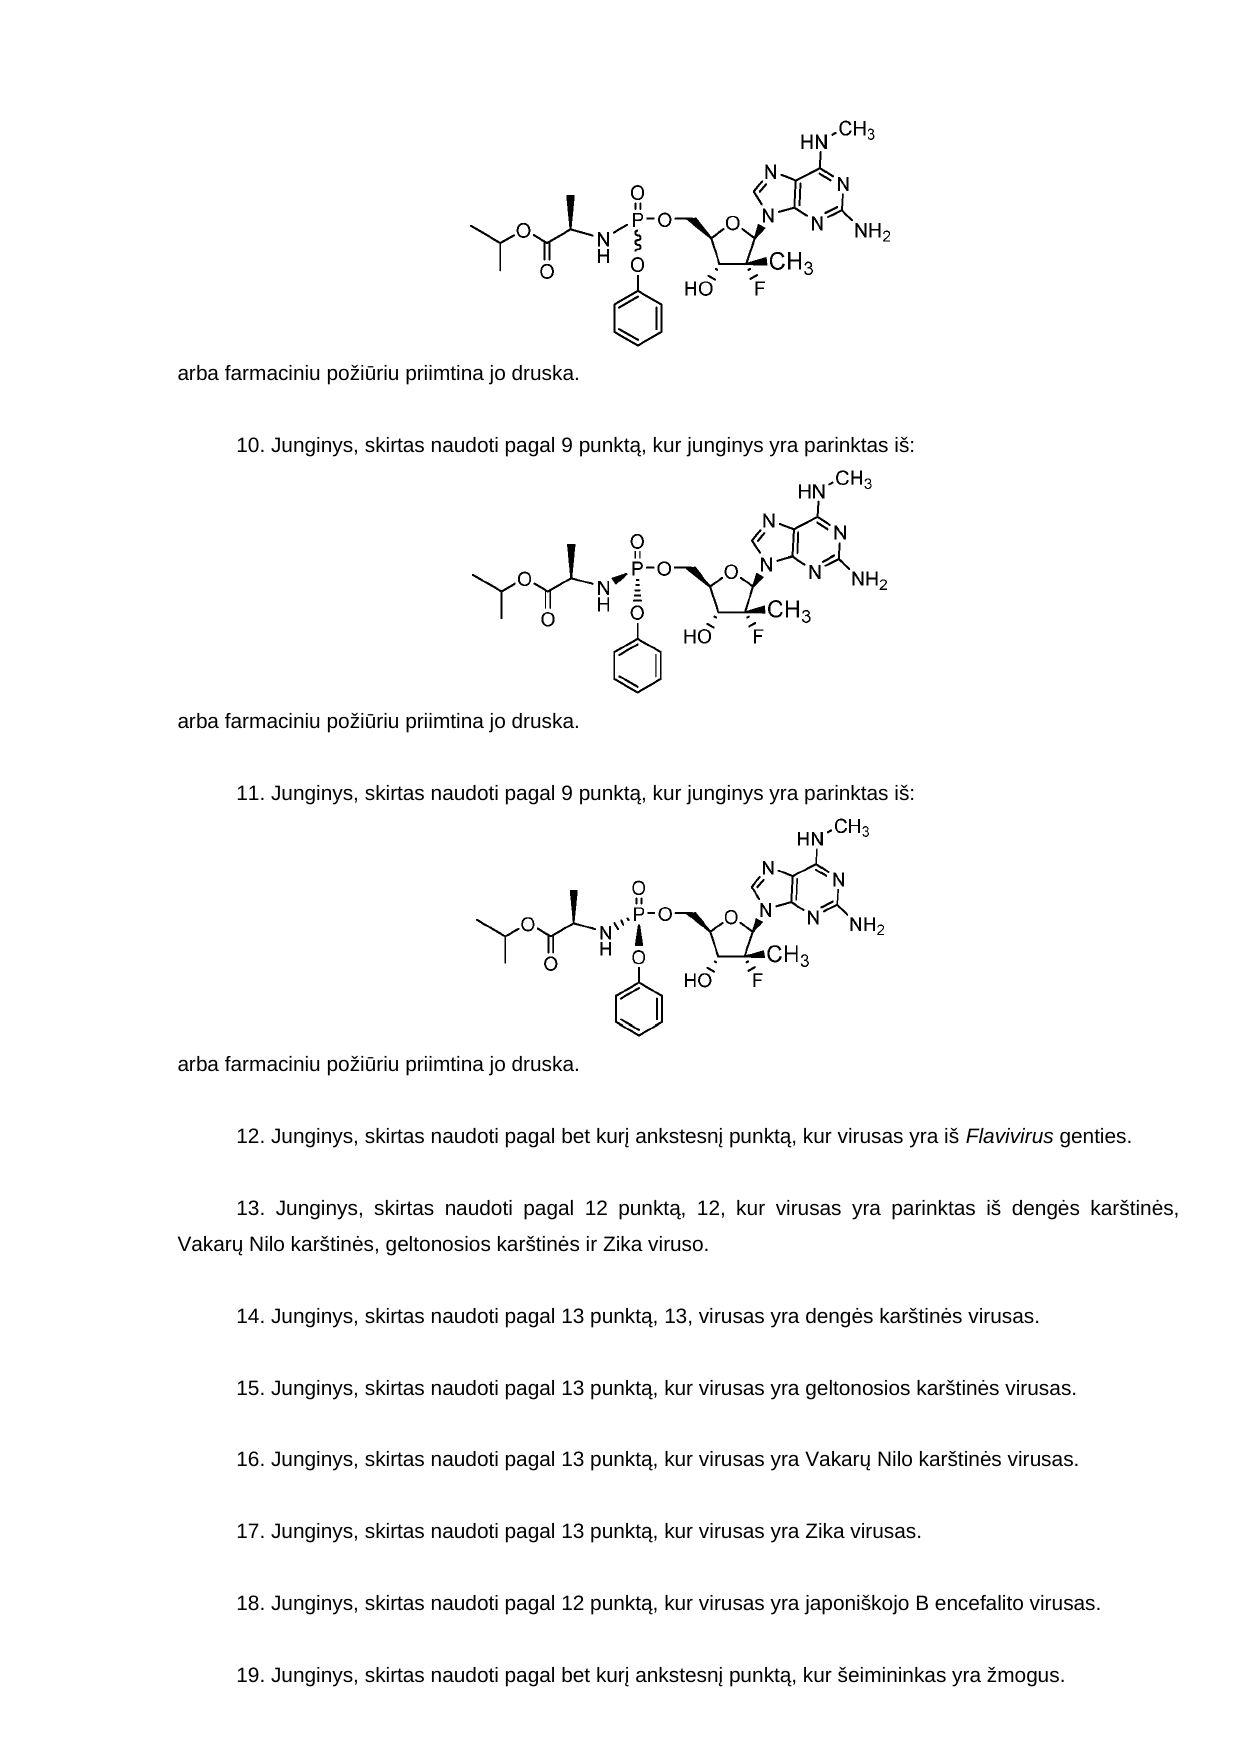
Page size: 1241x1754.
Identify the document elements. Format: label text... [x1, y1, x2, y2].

text 16. Junginys, skirtas naudoti pagal 13 punktą, kur virusas yra Vakarų Nilo karštinės virusas. [177, 1447, 1181, 1471]
text 19. Junginys, skirtas naudoti pagal bet kurį ankstesnį punktą, kur šeimininkas yra žmogus. [177, 1663, 1181, 1687]
text 14. Junginys, skirtas naudoti pagal 13 punktą, 13, virusas yra dengės karštinės virusas. [177, 1303, 1181, 1327]
text 11. Junginys, skirtas naudoti pagal 9 punktą, kur junginys yra parinktas iš: [177, 780, 1181, 804]
text 15. Junginys, skirtas naudoti pagal 13 punktą, kur virusas yra geltonosios karštinės virusas. [177, 1375, 1181, 1399]
text 10. Junginys, skirtas naudoti pagal 9 punktą, kur junginys yra parinktas iš: [177, 433, 1181, 457]
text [177, 361, 1181, 385]
text arba farmaciniu požiūriu priimtina jo druska. [177, 708, 1181, 732]
text 17. Junginys, skirtas naudoti pagal 13 punktą, kur virusas yra Zika virusas. [177, 1519, 1181, 1543]
text 12. Junginys, skirtas naudoti pagal bet kurį ankstesnį punktą, kur virusas yra iš Flavivirus genties. [177, 1124, 1181, 1148]
text 13. Junginys, skirtas naudoti pagal 12 punktą, 12, kur virusas yra parinktas iš dengės karštinės, Vakarų Nilo karštinės, geltonosios karštinės ir Zika viruso. [177, 1196, 1181, 1256]
text 18. Junginys, skirtas naudoti pagal 12 punktą, kur virusas yra japoniškojo B encefalito virusas. [177, 1591, 1181, 1615]
text arba farmaciniu požiūriu priimtina jo druska. [177, 1052, 1181, 1076]
